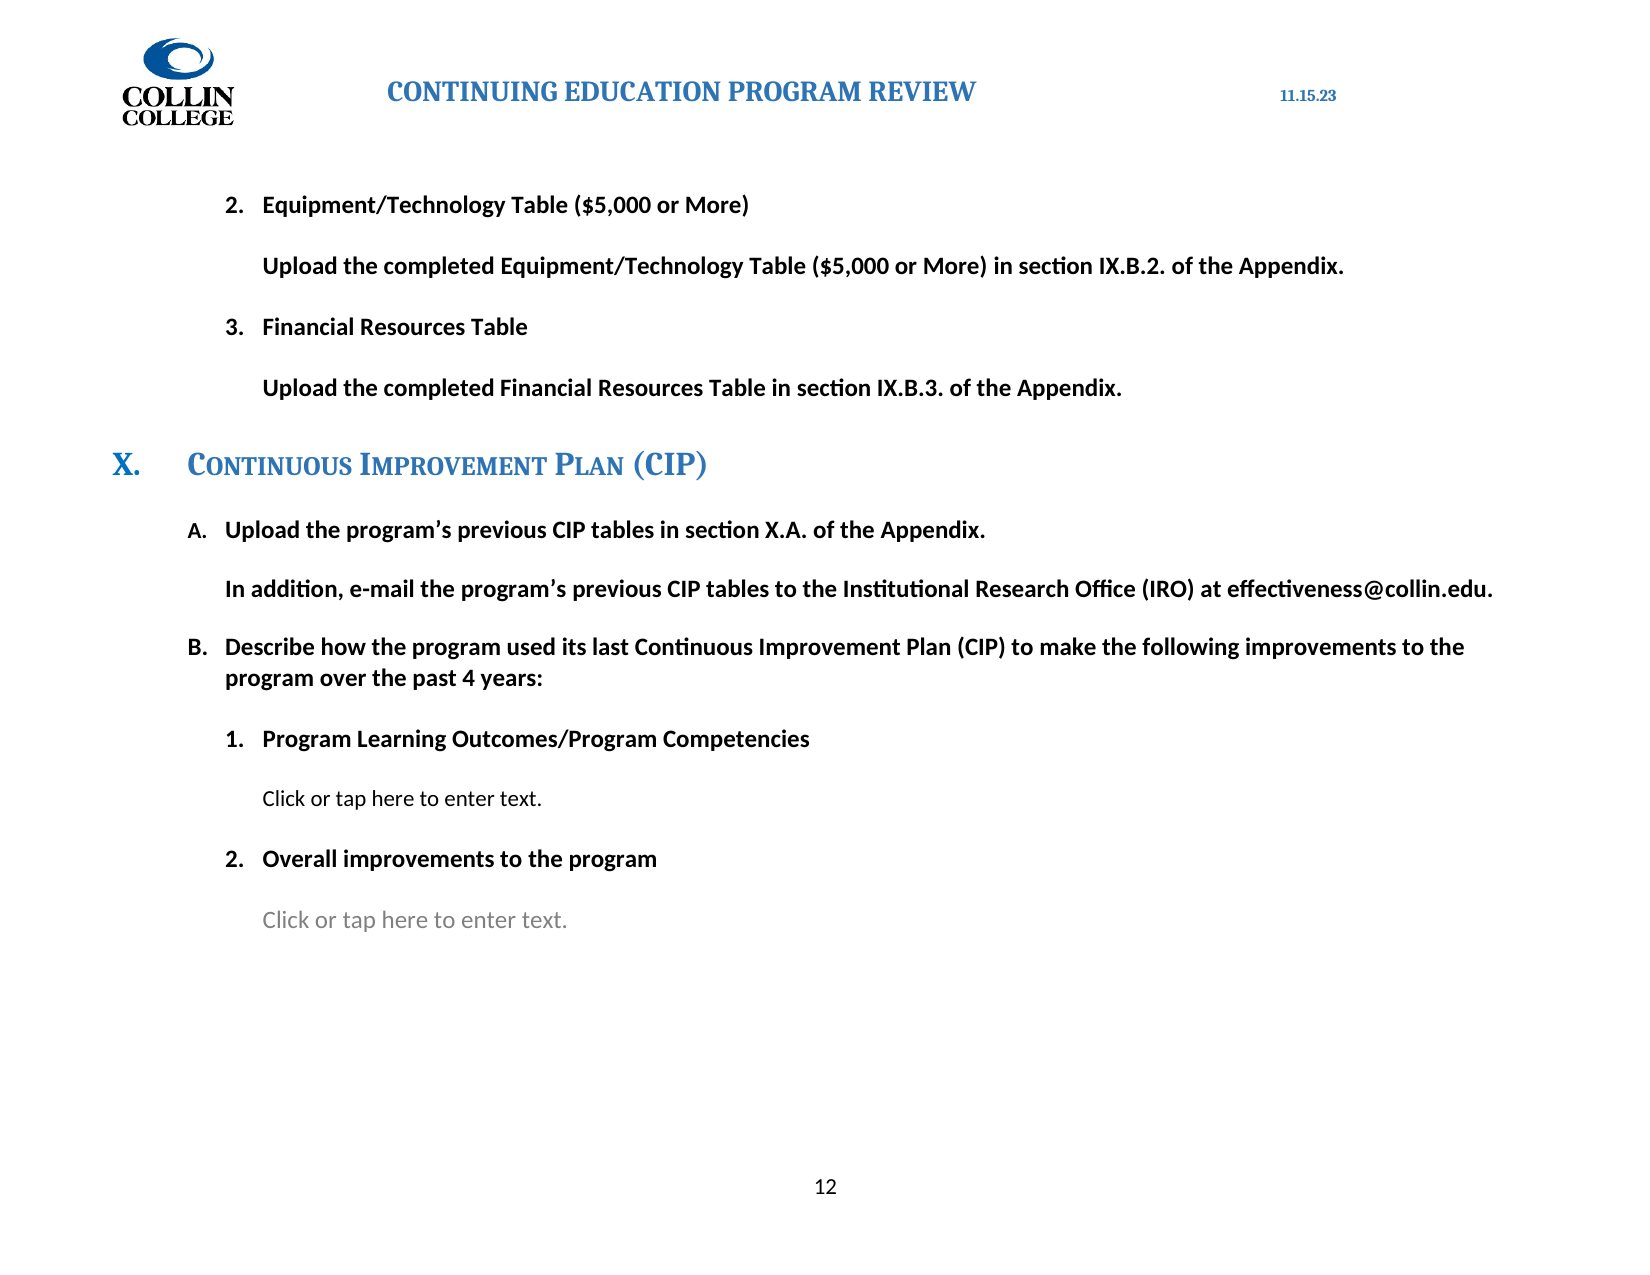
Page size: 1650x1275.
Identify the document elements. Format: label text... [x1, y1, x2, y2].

list Equipment/Technology Table ($5,000 or More) [225, 189, 1537, 219]
list Financial Resources Table [225, 311, 1537, 342]
list Upload the program’s previous CIP tables in section X.A. of the Appendix. [187, 514, 1537, 545]
list Program Learning Outcomes/Program Competencies [225, 723, 1537, 754]
list Upload the completed Financial Resources Table in section IX.B.3. of the Appendix. [225, 372, 1537, 403]
text Upload the completed Equipment/Technology Table ($5,000 or More) in section IX.B.2. of the Appendix. [262, 250, 1537, 281]
text In addition, e-mail the program’s previous CIP tables to the Institutional Research Office (IRO) at effectiveness@collin.edu. [112, 573, 1537, 603]
list Describe how the program used its last Continuous Improvement Plan (CIP) to make the following improvements to the program over the past 4 years: [187, 632, 1537, 693]
picture [120, 34, 236, 128]
list Overall improvements to the program [225, 843, 1537, 873]
list Continuous Improvement Plan (CIP) [112, 446, 1537, 484]
